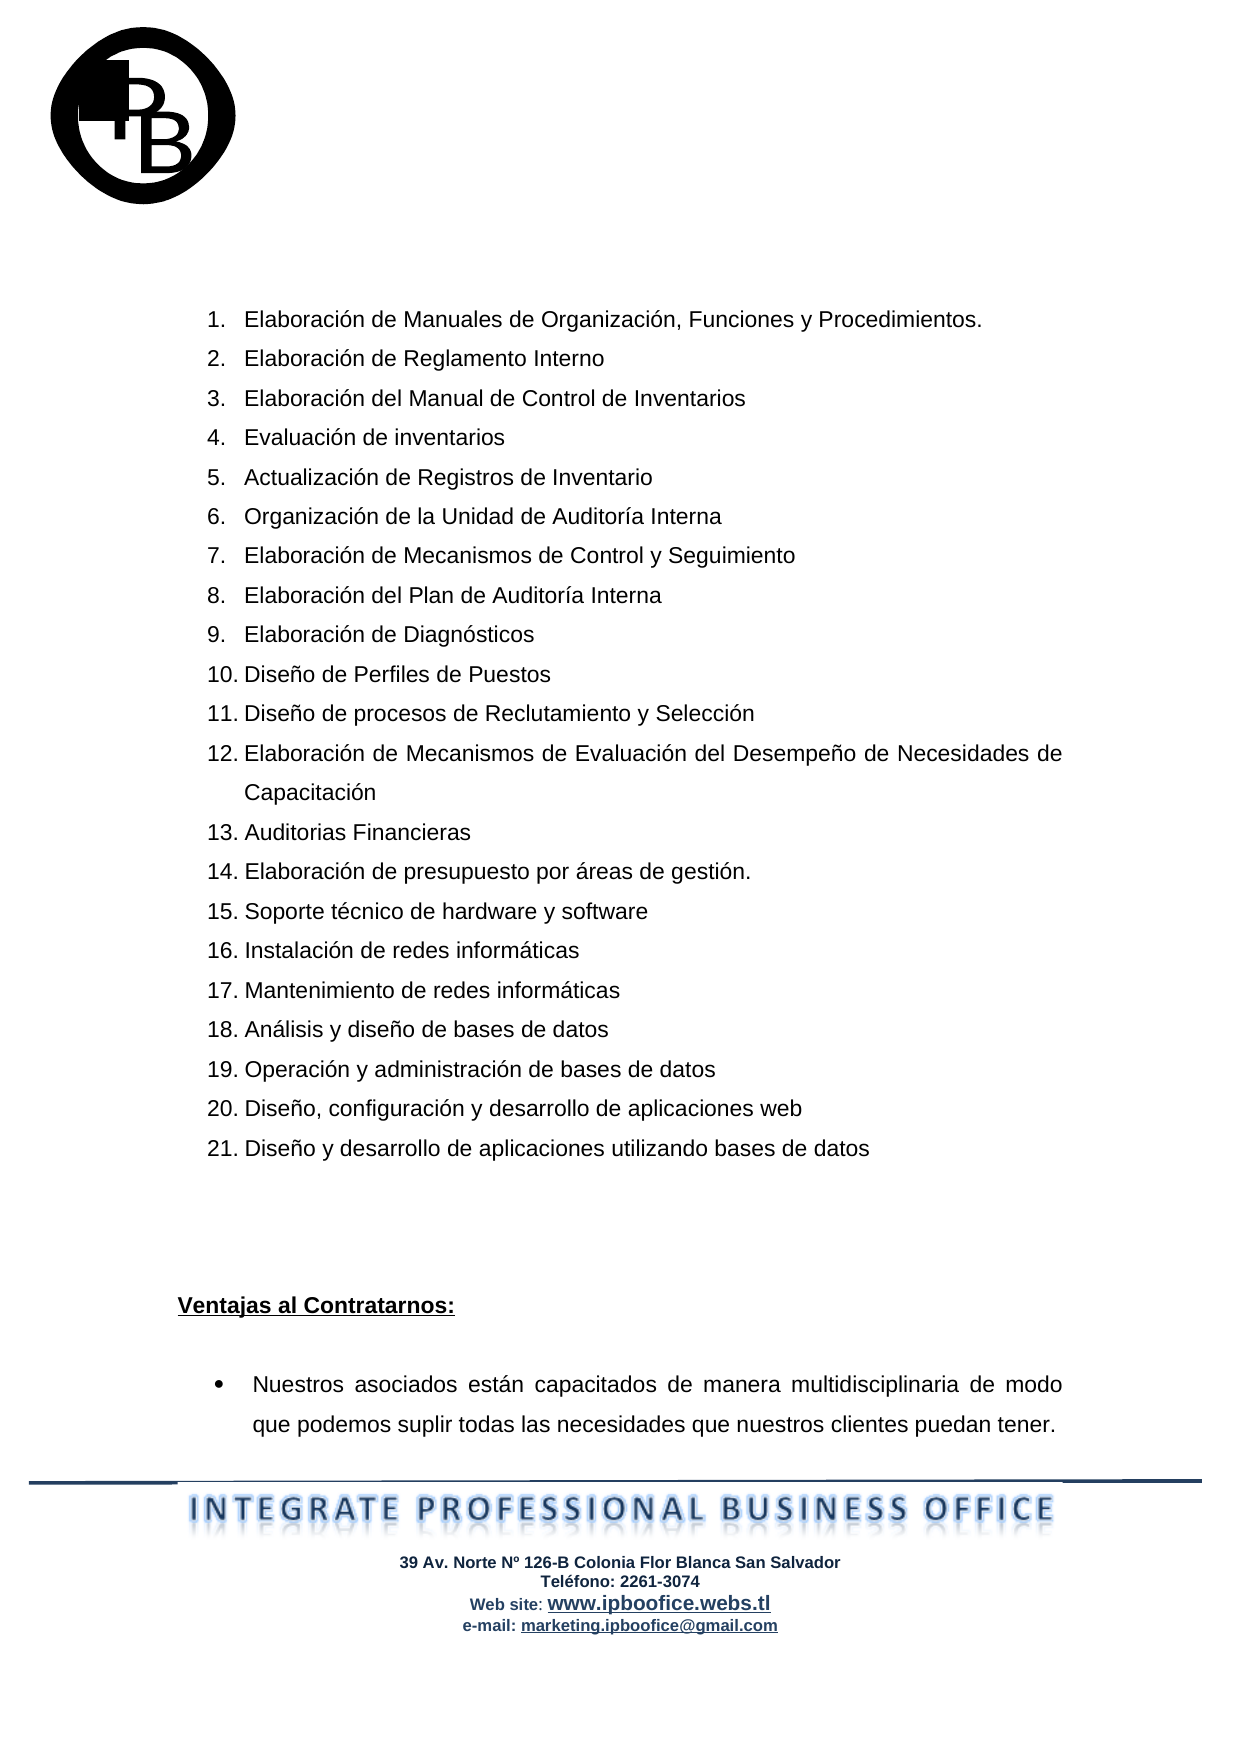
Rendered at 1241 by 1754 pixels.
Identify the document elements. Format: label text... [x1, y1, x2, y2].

list Elaboración de Mecanismos de Control y Seguimiento [207, 542, 1063, 569]
list Organización de la Unidad de Auditoría Interna [207, 503, 1063, 529]
list Elaboración de Diagnósticos [207, 621, 1063, 648]
list Diseño de procesos de Reclutamiento y Selección [207, 700, 1063, 727]
list Elaboración de Reglamento Interno [207, 345, 1063, 371]
list Elaboración del Plan de Auditoría Interna [207, 582, 1063, 608]
text Ventajas al Contratarnos: [177, 1292, 1063, 1319]
list Evaluación de inventarios [207, 424, 1063, 450]
list Mantenimiento de redes informáticas [207, 977, 1063, 1003]
list Diseño y desarrollo de aplicaciones utilizando bases de datos [207, 1134, 1063, 1161]
list Elaboración de presupuesto por áreas de gestión. [207, 858, 1063, 884]
list Operación y administración de bases de datos [207, 1056, 1063, 1082]
list Elaboración de Manuales de Organización, Funciones y Procedimientos. [207, 306, 1063, 332]
list Diseño de Perfiles de Puestos [207, 661, 1063, 687]
list Auditorias Financieras [207, 819, 1063, 845]
list Diseño, configuración y desarrollo de aplicaciones web [207, 1095, 1063, 1121]
list Elaboración del Manual de Control de Inventarios [207, 384, 1063, 411]
list Nuestros asociados están capacitados de manera multidisciplinaria de modo que podemos suplir todas las necesidades que nuestros clientes puedan tener. [215, 1371, 1063, 1437]
list Actualización de Registros de Inventario [207, 463, 1063, 490]
list Soporte técnico de hardware y software [207, 898, 1063, 924]
picture [177, 1482, 1063, 1553]
list Instalación de redes informáticas [207, 937, 1063, 963]
list Elaboración de Mecanismos de Evaluación del Desempeño de Necesidades de Capacitación [207, 740, 1063, 806]
list Análisis y diseño de bases de datos [207, 1016, 1063, 1042]
